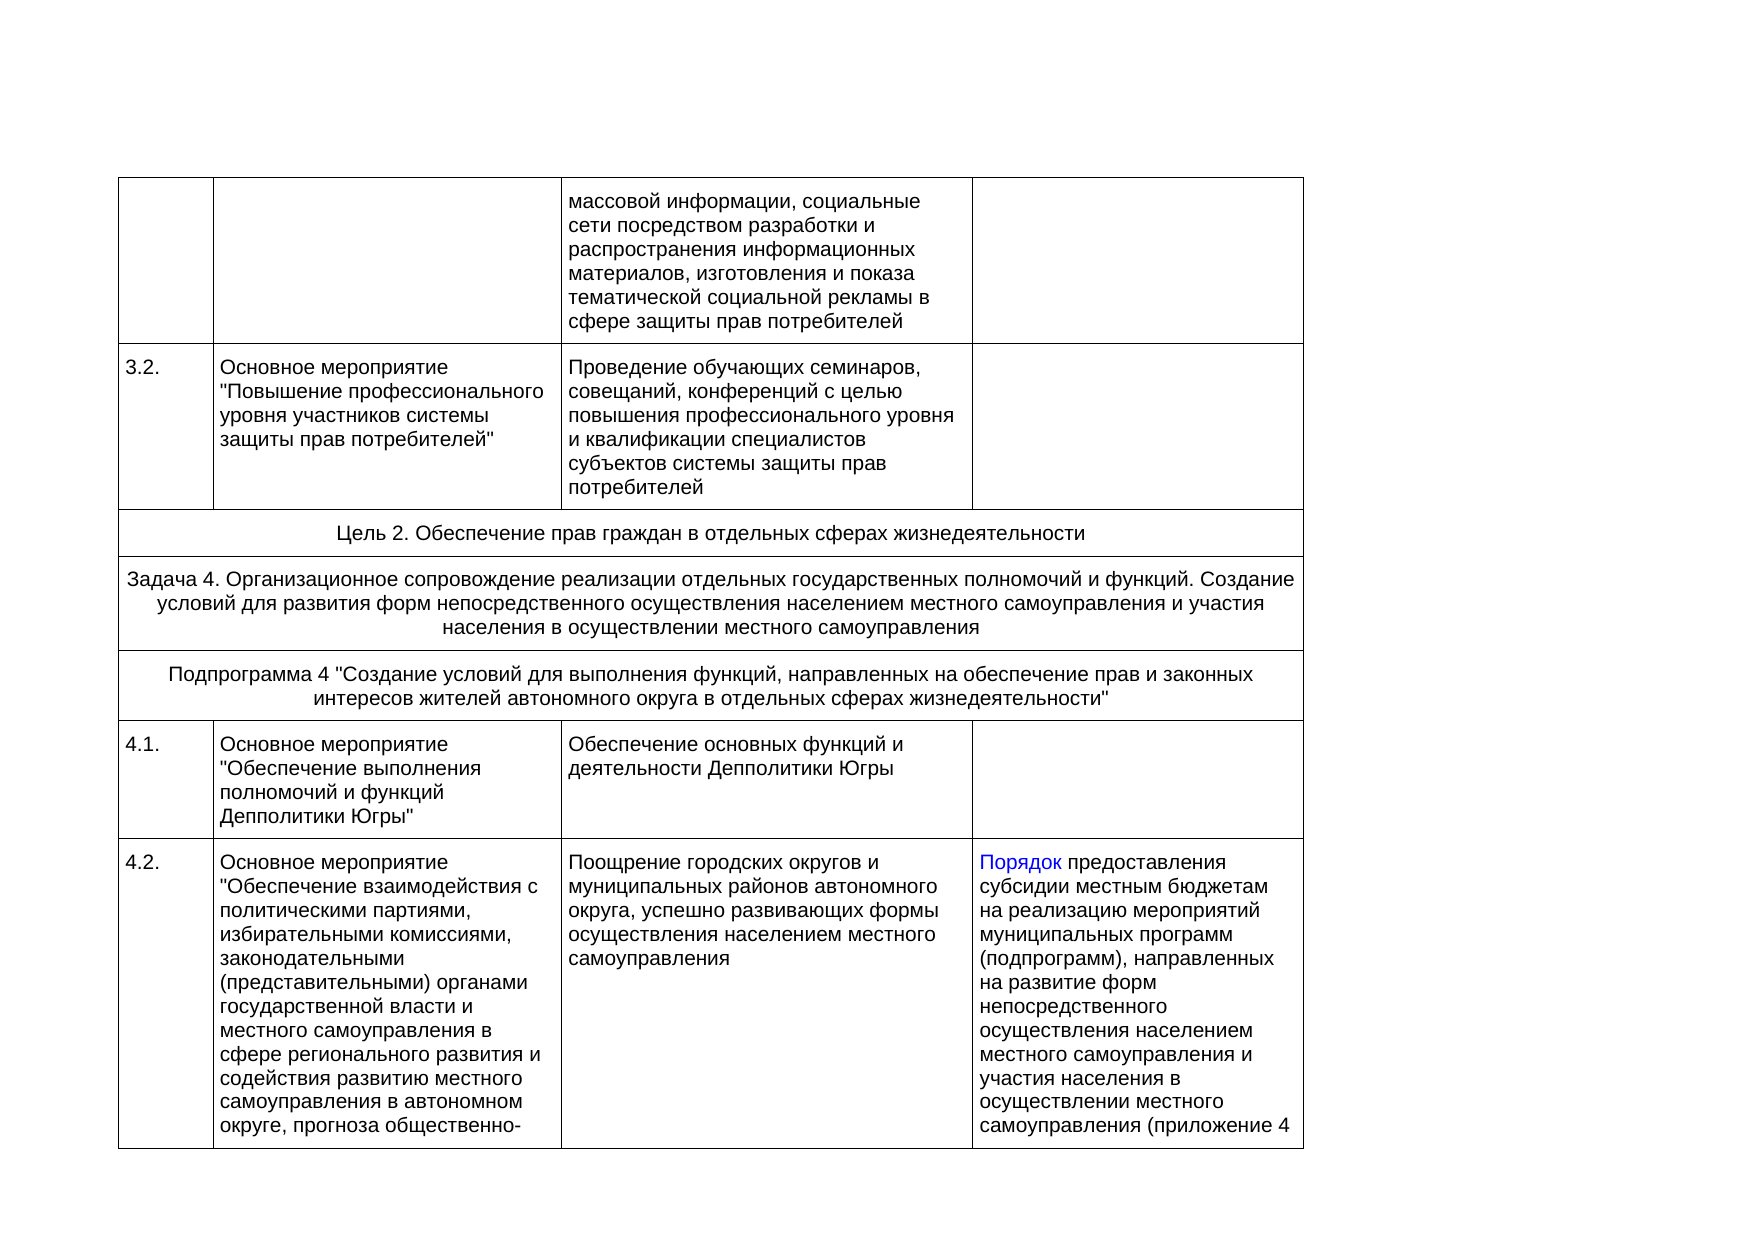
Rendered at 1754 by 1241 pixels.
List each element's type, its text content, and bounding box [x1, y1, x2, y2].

table_cell [973, 344, 1303, 509]
table_cell [973, 721, 1303, 838]
table_cell Обеспечение основных функций и деятельности Депполитики Югры [562, 721, 972, 838]
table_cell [562, 178, 972, 343]
table_cell Основное мероприятие "Обеспечение выполнения полномочий и функций Депполитики Югры" [214, 721, 561, 838]
table_cell 4.1. [119, 721, 213, 838]
table_cell 3.2. [119, 344, 213, 509]
table_cell Проведение обучающих семинаров, совещаний, конференций с целью повышения профессионального уровня и квалификации специалистов субъектов системы защиты прав потребителей [562, 344, 972, 509]
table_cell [973, 839, 1303, 1148]
table_cell [973, 178, 1303, 343]
table_cell Цель 2. Обеспечение прав граждан в отдельных сферах жизнедеятельности [119, 510, 1303, 556]
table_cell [562, 839, 972, 1148]
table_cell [214, 839, 561, 1148]
table_cell Подпрограмма 4 "Создание условий для выполнения функций, направленных на обеспечение прав и законных интересов жителей автономного округа в отдельных сферах жизнедеятельности" [119, 651, 1303, 720]
table_cell Основное мероприятие "Повышение профессионального уровня участников системы защиты прав потребителей" [214, 344, 561, 509]
table_cell Задача 4. Организационное сопровождение реализации отдельных государственных полномочий и функций. Создание условий для развития форм непосредственного осуществления населением местного самоуправления и участия населения в осуществлении местного самоуправления [119, 557, 1303, 650]
table_cell 4.2. [119, 839, 213, 1148]
